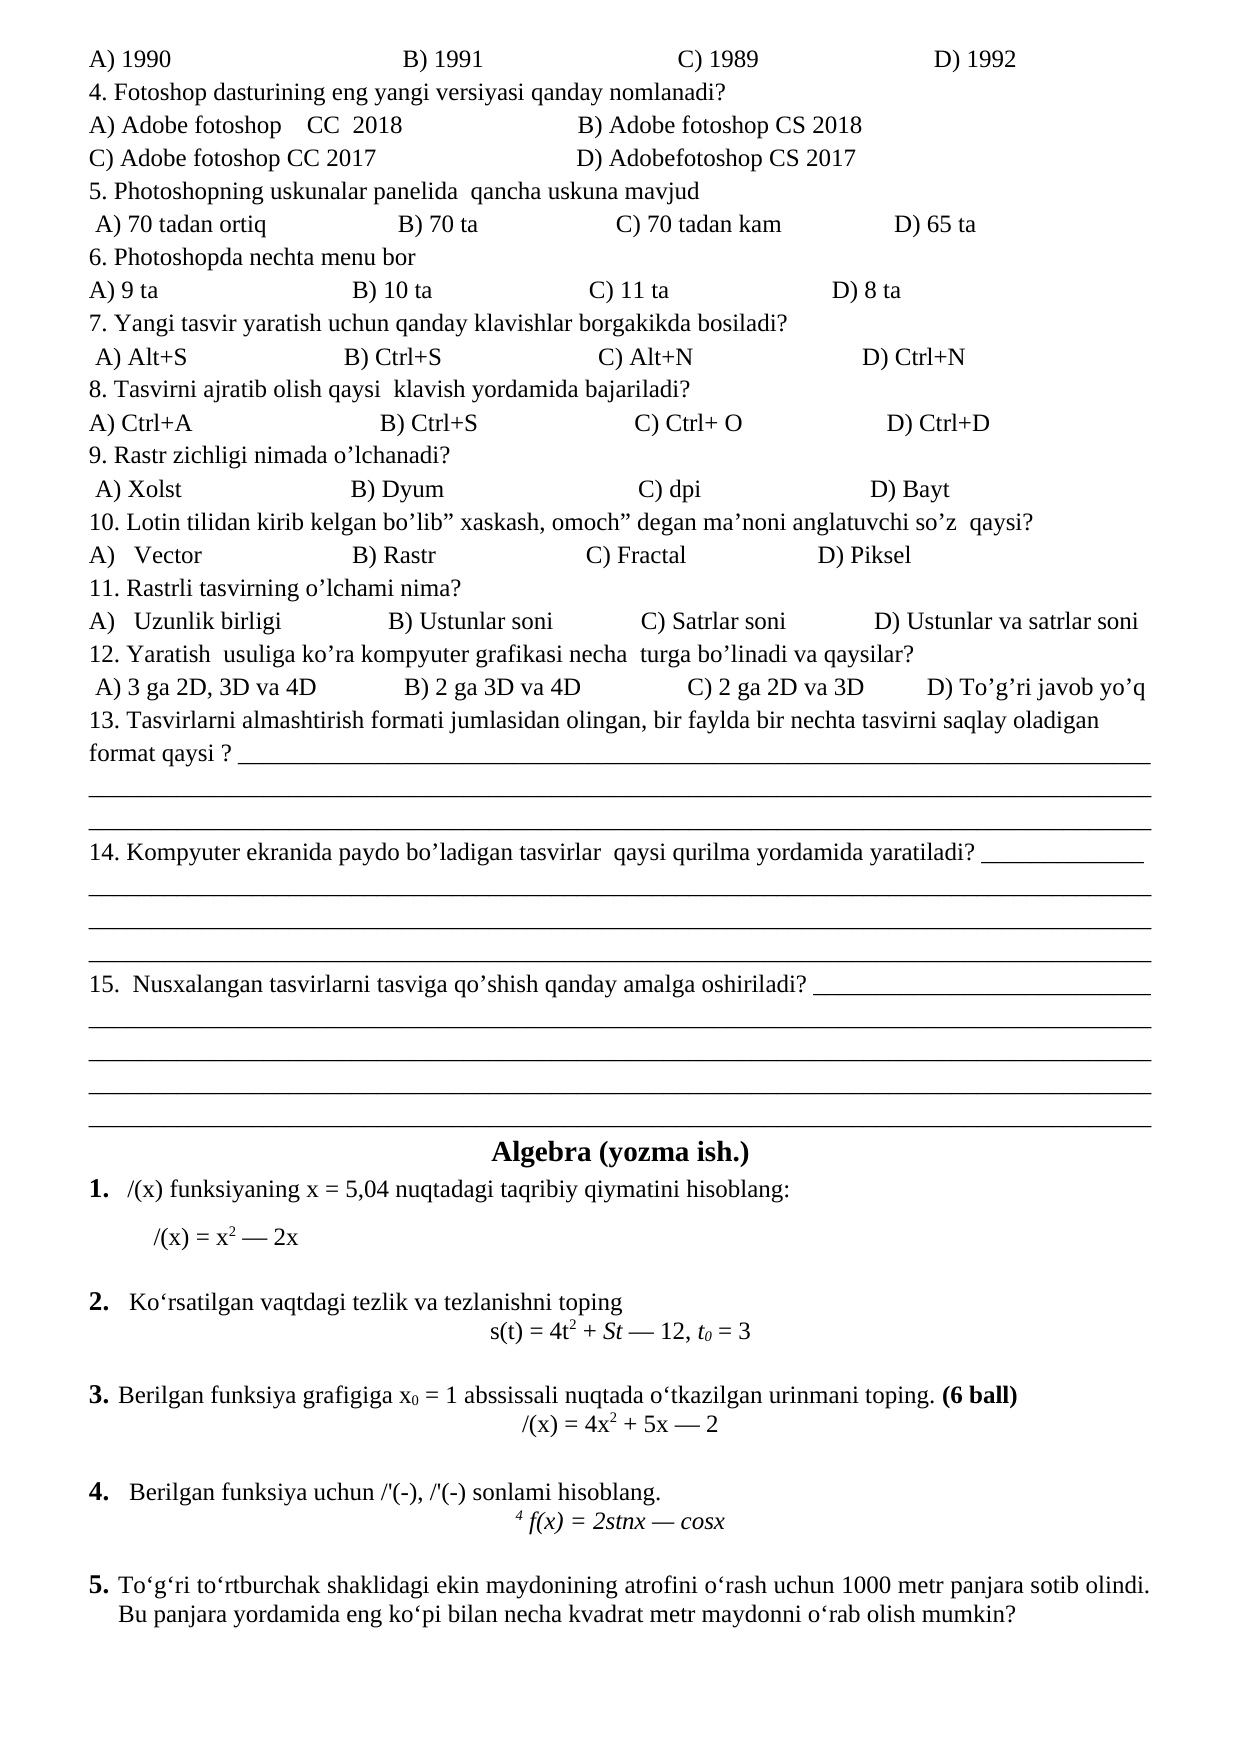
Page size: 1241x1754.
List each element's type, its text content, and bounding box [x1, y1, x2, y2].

text /(x) = x2 — 2x [89, 1222, 1152, 1251]
text 5. Photoshopning uskunalar panelida qancha uskuna mavjud [89, 176, 1152, 205]
text A) 9 ta B) 10 ta C) 11 ta D) 8 ta [89, 276, 1152, 304]
list Berilgan funksiya uchun /'(-), /'(-) sonlami hisoblang. [89, 1475, 1152, 1506]
text 9. Rastr zichligi nimada o’lchanadi? [89, 441, 1152, 469]
text A) 70 tadan ortiq B) 70 ta C) 70 tadan kam D) 65 ta [89, 209, 1152, 238]
text s(t) = 4t2 + St — 12, t0 = 3 [89, 1316, 1152, 1344]
text A) Adobe fotoshop CC 2018 B) Adobe fotoshop CS 2018 [89, 110, 1152, 139]
text 15. Nusxalangan tasvirlarni tasviga qo’shish qanday amalga oshiriladi? ___________________________ [89, 969, 1152, 998]
text __________________________________________________________________________________________________________________________________________________________________________ [89, 771, 1152, 833]
list To‘g‘ri to‘rtburchak shaklidagi ekin maydonining atrofini о‘rash uchun 1000 metr panjara sotib olindi. Bu panjara yordamida eng ko‘pi bilan necha kvadrat metr maydonni o‘rab olish mumkin? [89, 1568, 1152, 1628]
text ____________________________________________________________________________________________________________________________________________________________________________________________________________________________________________________________________________________________________________________________________________________ [89, 1002, 1152, 1130]
text 12. Yaratish usuliga ko’ra kompyuter grafikasi necha turga bo’linadi va qaysilar? [89, 639, 1152, 667]
list Berilgan funksiya grafigiga x0 = 1 abssissali nuqtada o‘tkazilgan urinmani toping. (6 ball) [89, 1378, 1152, 1409]
text 11. Rastrli tasvirning o’lchami nima? [89, 573, 1152, 601]
text 10. Lotin tilidan kirib kelgan bo’lib” xaskash, omoch” degan ma’noni anglatuvchi so’z qaysi? [89, 507, 1152, 535]
text A) Vector B) Rastr C) Fractal D) Piksel [89, 540, 1152, 568]
list Ko‘rsatilgan vaqtdagi tezlik va tezlanishni toping [89, 1284, 1152, 1316]
text A) Alt+S B) Ctrl+S C) Alt+N D) Ctrl+N [89, 342, 1152, 370]
text 8. Tasvirni ajratib olish qaysi klavish yordamida bajariladi? [89, 374, 1152, 403]
text A) Xolst B) Dyum C) dpi D) Bayt [89, 474, 1152, 502]
text 4 f(x) = 2stnx — cosx [89, 1506, 1152, 1535]
text /(x) = 4x2 + 5x — 2 [89, 1409, 1152, 1438]
text 4. Fotoshop dasturining eng yangi versiyasi qanday nomlanadi? [89, 77, 1152, 106]
text C) Adobe fotoshop CC 2017 D) Adobefotoshop CS 2017 [89, 143, 1152, 172]
text _______________________________________________________________________________________________________________________________________________________________________________________________________________________________________________________________ [89, 870, 1152, 965]
text Algebra (yozma ish.) [89, 1134, 1152, 1168]
text A) 3 ga 2D, 3D va 4D B) 2 ga 3D va 4D C) 2 ga 2D va 3D D) To’g’ri javob yo’q [89, 672, 1152, 701]
text 13. Tasvirlarni almashtirish formati jumlasidan olingan, bir faylda bir nechta tasvirni saqlay oladigan format qaysi ? _________________________________________________________________________ [89, 705, 1152, 767]
text 14. Kompyuter ekranida paydo bo’ladigan tasvirlar qaysi qurilma yordamida yaratiladi? _____________ [89, 837, 1152, 866]
text A) 1990 B) 1991 C) 1989 D) 1992 [89, 44, 1152, 73]
text 6. Photoshopda nechta menu bor [89, 242, 1152, 271]
text 7. Yangi tasvir yaratish uchun qanday klavishlar borgakikda bosiladi? [89, 308, 1152, 337]
text A) Ctrl+A B) Ctrl+S C) Ctrl+ O D) Ctrl+D [89, 408, 1152, 436]
list /(x) funksiyaning х = 5,04 nuqtadagi taqribiy qiymatini hisoblang: [89, 1173, 1152, 1204]
text A) Uzunlik birligi B) Ustunlar soni C) Satrlar soni D) Ustunlar va satrlar soni [89, 606, 1152, 634]
